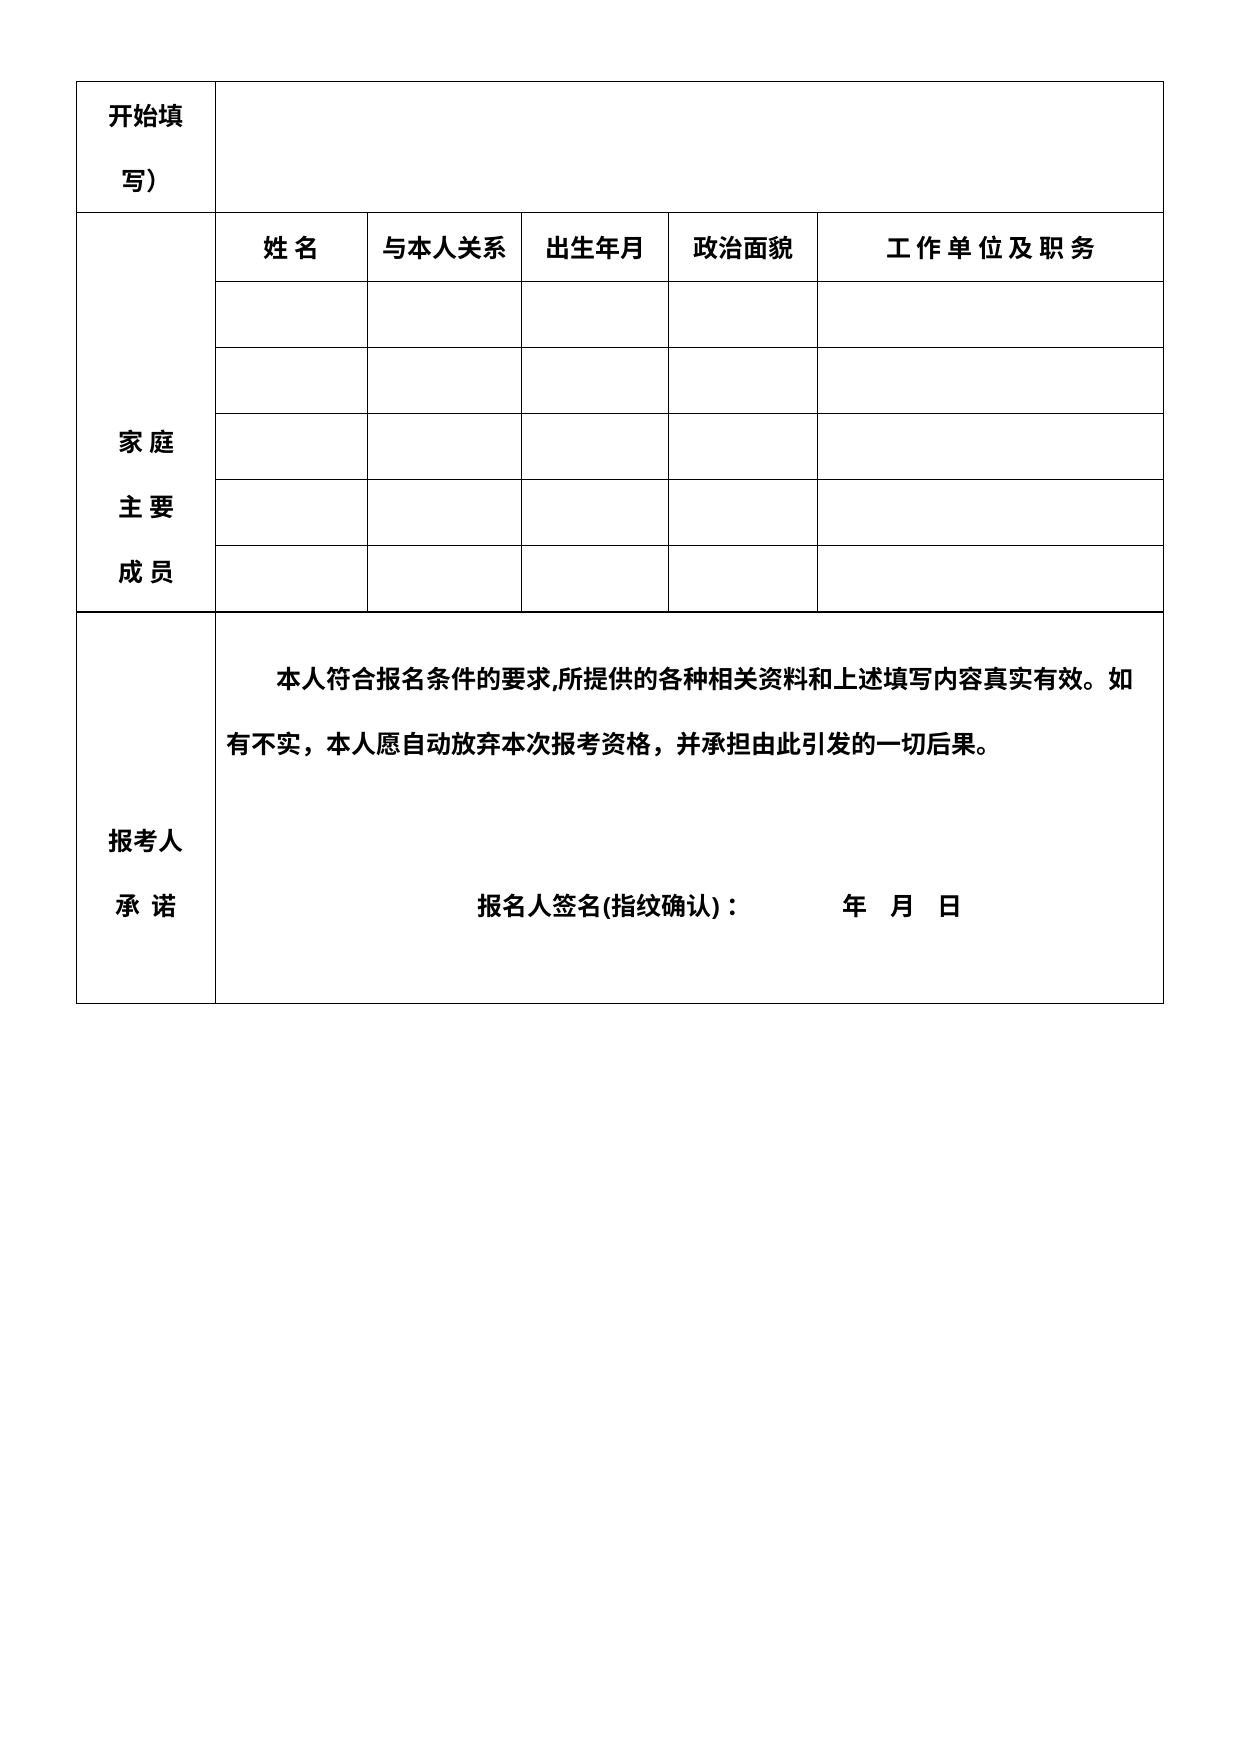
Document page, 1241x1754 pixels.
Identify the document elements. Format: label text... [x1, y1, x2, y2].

table_cell 姓 名 [216, 213, 367, 281]
table_cell [216, 348, 367, 413]
table_cell [368, 480, 521, 545]
table_cell [818, 414, 1163, 479]
table_cell [216, 414, 367, 479]
table_cell [368, 546, 521, 611]
table_cell [522, 546, 668, 611]
table_cell 工 作 单 位 及 职 务 [818, 213, 1163, 281]
table_cell [818, 282, 1163, 347]
table_cell [368, 348, 521, 413]
table_cell [818, 546, 1163, 611]
table_cell 家 庭 主 要 成 员 [77, 213, 215, 611]
table_cell [818, 480, 1163, 545]
table_cell [368, 282, 521, 347]
table_cell 出生年月 [522, 213, 668, 281]
table_cell 本人符合报名条件的要求,所提供的各种相关资料和上述填写内容真实有效。如有不实，本人愿自动放弃本次报考资格，并承担由此引发的一切后果。 报名人签名(指纹确认) ： 年 月 日 [216, 613, 1163, 1002]
table_cell [368, 414, 521, 479]
table_cell [669, 348, 817, 413]
table_cell 报考人 承 诺 [77, 613, 215, 1002]
table_cell 政治面貌 [669, 213, 817, 281]
table_cell [522, 348, 668, 413]
table_cell [818, 348, 1163, 413]
table_cell [669, 480, 817, 545]
table_cell [522, 480, 668, 545]
table_cell [669, 282, 817, 347]
table_cell [522, 282, 668, 347]
table_cell [669, 414, 817, 479]
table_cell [77, 82, 215, 212]
table_cell [216, 282, 367, 347]
table_cell [216, 480, 367, 545]
table_cell [669, 546, 817, 611]
table_cell [216, 546, 367, 611]
table_cell 与本人关系 [368, 213, 521, 281]
table_cell [216, 82, 1163, 212]
table_cell [522, 414, 668, 479]
